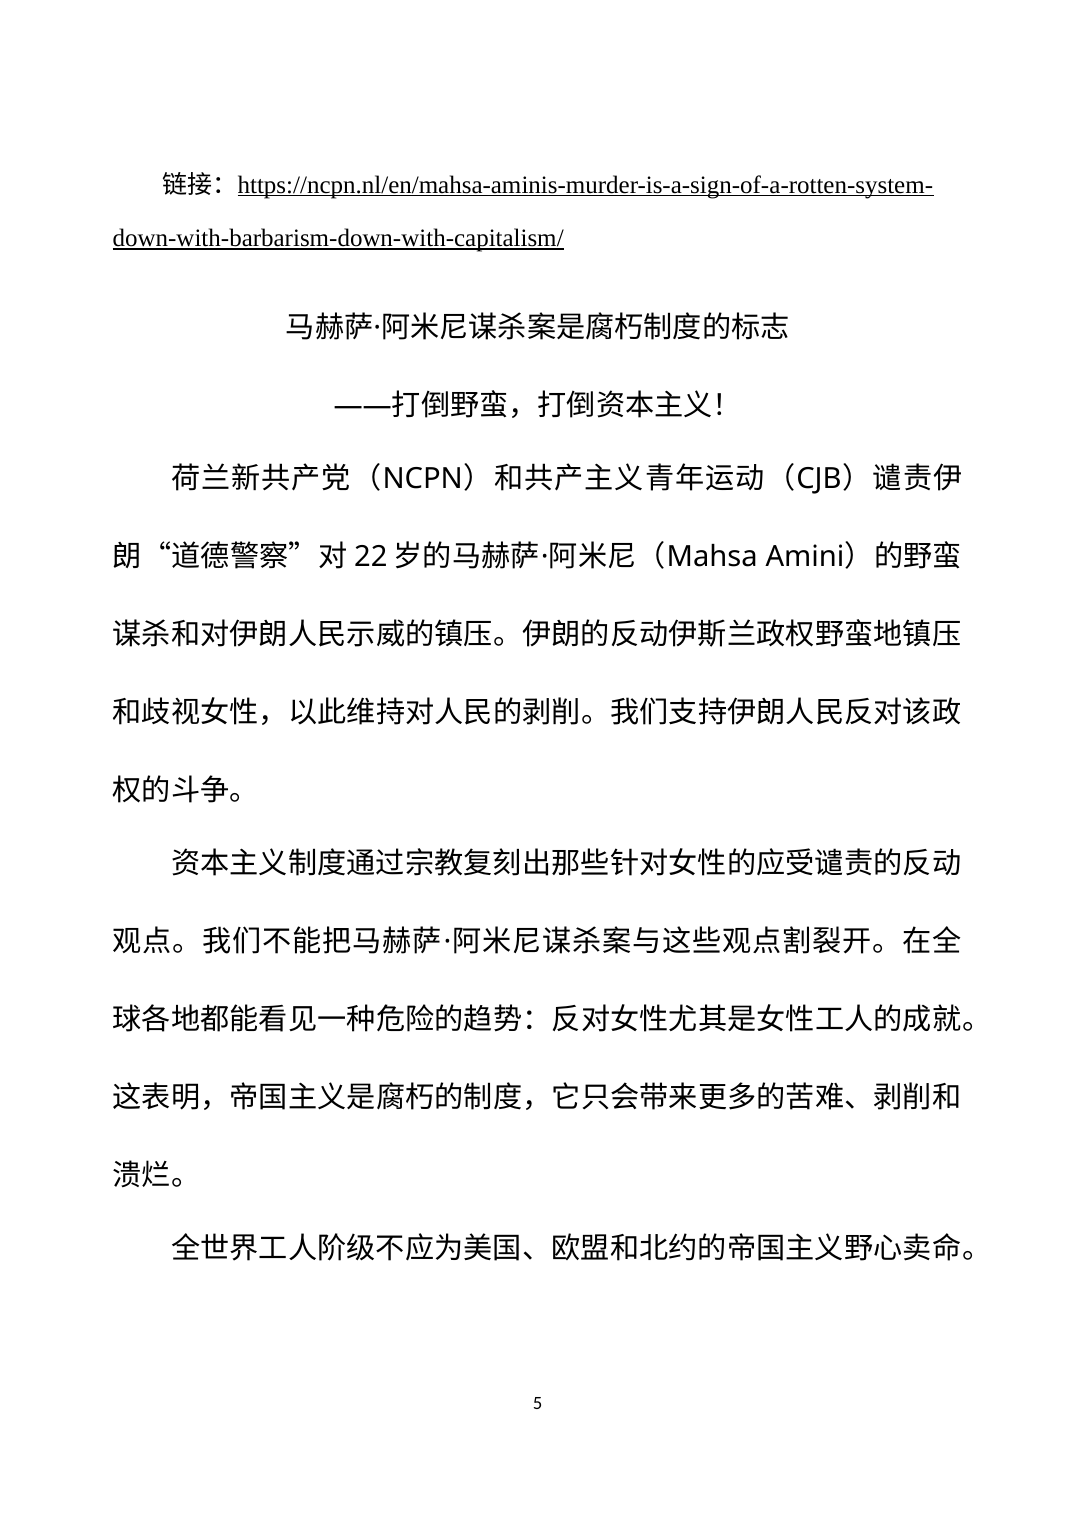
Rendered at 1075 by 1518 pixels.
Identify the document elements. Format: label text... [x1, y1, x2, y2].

text 马赫萨·阿米尼谋杀案是腐朽制度的标志 ——打倒野蛮，打倒资本主义！ [112, 292, 962, 435]
text 荷兰新共产党（NCPN）和共产主义青年运动（CJB）谴责伊朗“道德警察”对22岁的马赫萨·阿米尼（Mahsa Amini）的野蛮谋杀和对伊朗人民示威的镇压。伊朗的反动伊斯兰政权野蛮地镇压和歧视女性，以此维持对人民的剥削。我们支持伊朗人民反对该政权的斗争。 [112, 443, 962, 820]
text 资本主义制度通过宗教复刻出那些针对女性的应受谴责的反动观点。我们不能把马赫萨·阿米尼谋杀案与这些观点割裂开。在全球各地都能看见一种危险的趋势：反对女性尤其是女性工人的成就。这表明，帝国主义是腐朽的制度，它只会带来更多的苦难、剥削和溃烂。 [112, 829, 962, 1205]
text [112, 1214, 962, 1279]
text 链接：https://ncpn.nl/en/mahsa-aminis-murder-is-a-sign-of-a-rotten-system-down-with-barbarism-down-with-capitalism/ [112, 150, 962, 254]
